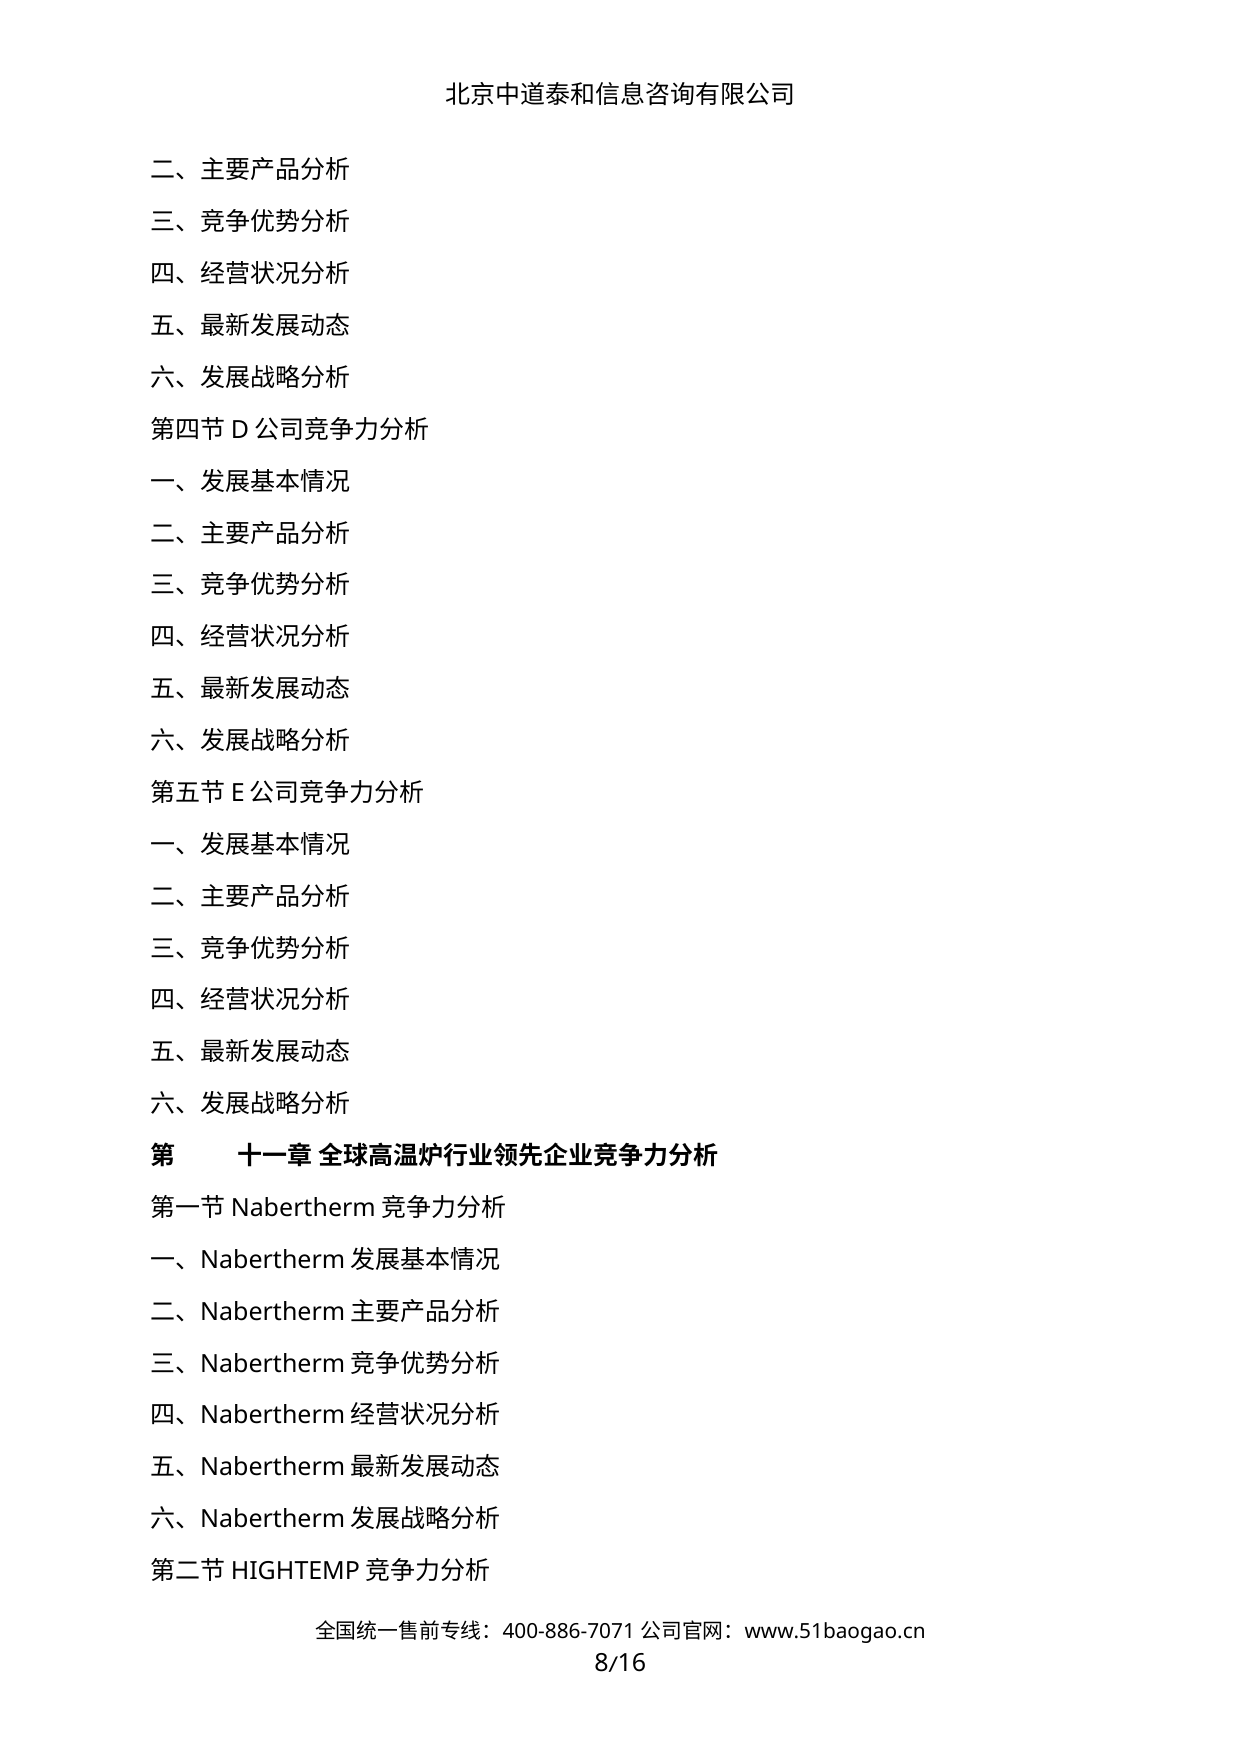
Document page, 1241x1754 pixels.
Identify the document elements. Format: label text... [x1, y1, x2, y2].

text 第一节 Nabertherm竞争力分析 [150, 1187, 1090, 1224]
text 五、最新发展动态 [150, 306, 1090, 342]
text 一、发展基本情况 [150, 824, 1090, 861]
text 第 十一章 全球高温炉行业领先企业竞争力分析 [150, 1136, 1090, 1172]
text 六、发展战略分析 [150, 721, 1090, 757]
text 六、发展战略分析 [150, 1084, 1090, 1120]
text 五、最新发展动态 [150, 1032, 1090, 1068]
text 六、发展战略分析 [150, 357, 1090, 394]
text 一、发展基本情况 [150, 461, 1090, 497]
text 三、竞争优势分析 [150, 202, 1090, 238]
text 第五节 E公司竞争力分析 [150, 772, 1090, 809]
text 五、Nabertherm最新发展动态 [150, 1447, 1090, 1483]
text 三、竞争优势分析 [150, 565, 1090, 601]
text 五、最新发展动态 [150, 669, 1090, 705]
text 三、竞争优势分析 [150, 928, 1090, 964]
text 四、Nabertherm经营状况分析 [150, 1395, 1090, 1431]
text 三、Nabertherm竞争优势分析 [150, 1343, 1090, 1379]
text 六、Nabertherm发展战略分析 [150, 1499, 1090, 1535]
text 第四节 D公司竞争力分析 [150, 409, 1090, 446]
text 二、主要产品分析 [150, 150, 1090, 186]
text 四、经营状况分析 [150, 617, 1090, 653]
text 四、经营状况分析 [150, 254, 1090, 290]
text 二、主要产品分析 [150, 876, 1090, 912]
text 二、Nabertherm主要产品分析 [150, 1291, 1090, 1327]
text 二、主要产品分析 [150, 513, 1090, 549]
text 第二节 HIGHTEMP竞争力分析 [150, 1551, 1090, 1587]
text 四、经营状况分析 [150, 980, 1090, 1016]
text 一、Nabertherm发展基本情况 [150, 1239, 1090, 1276]
